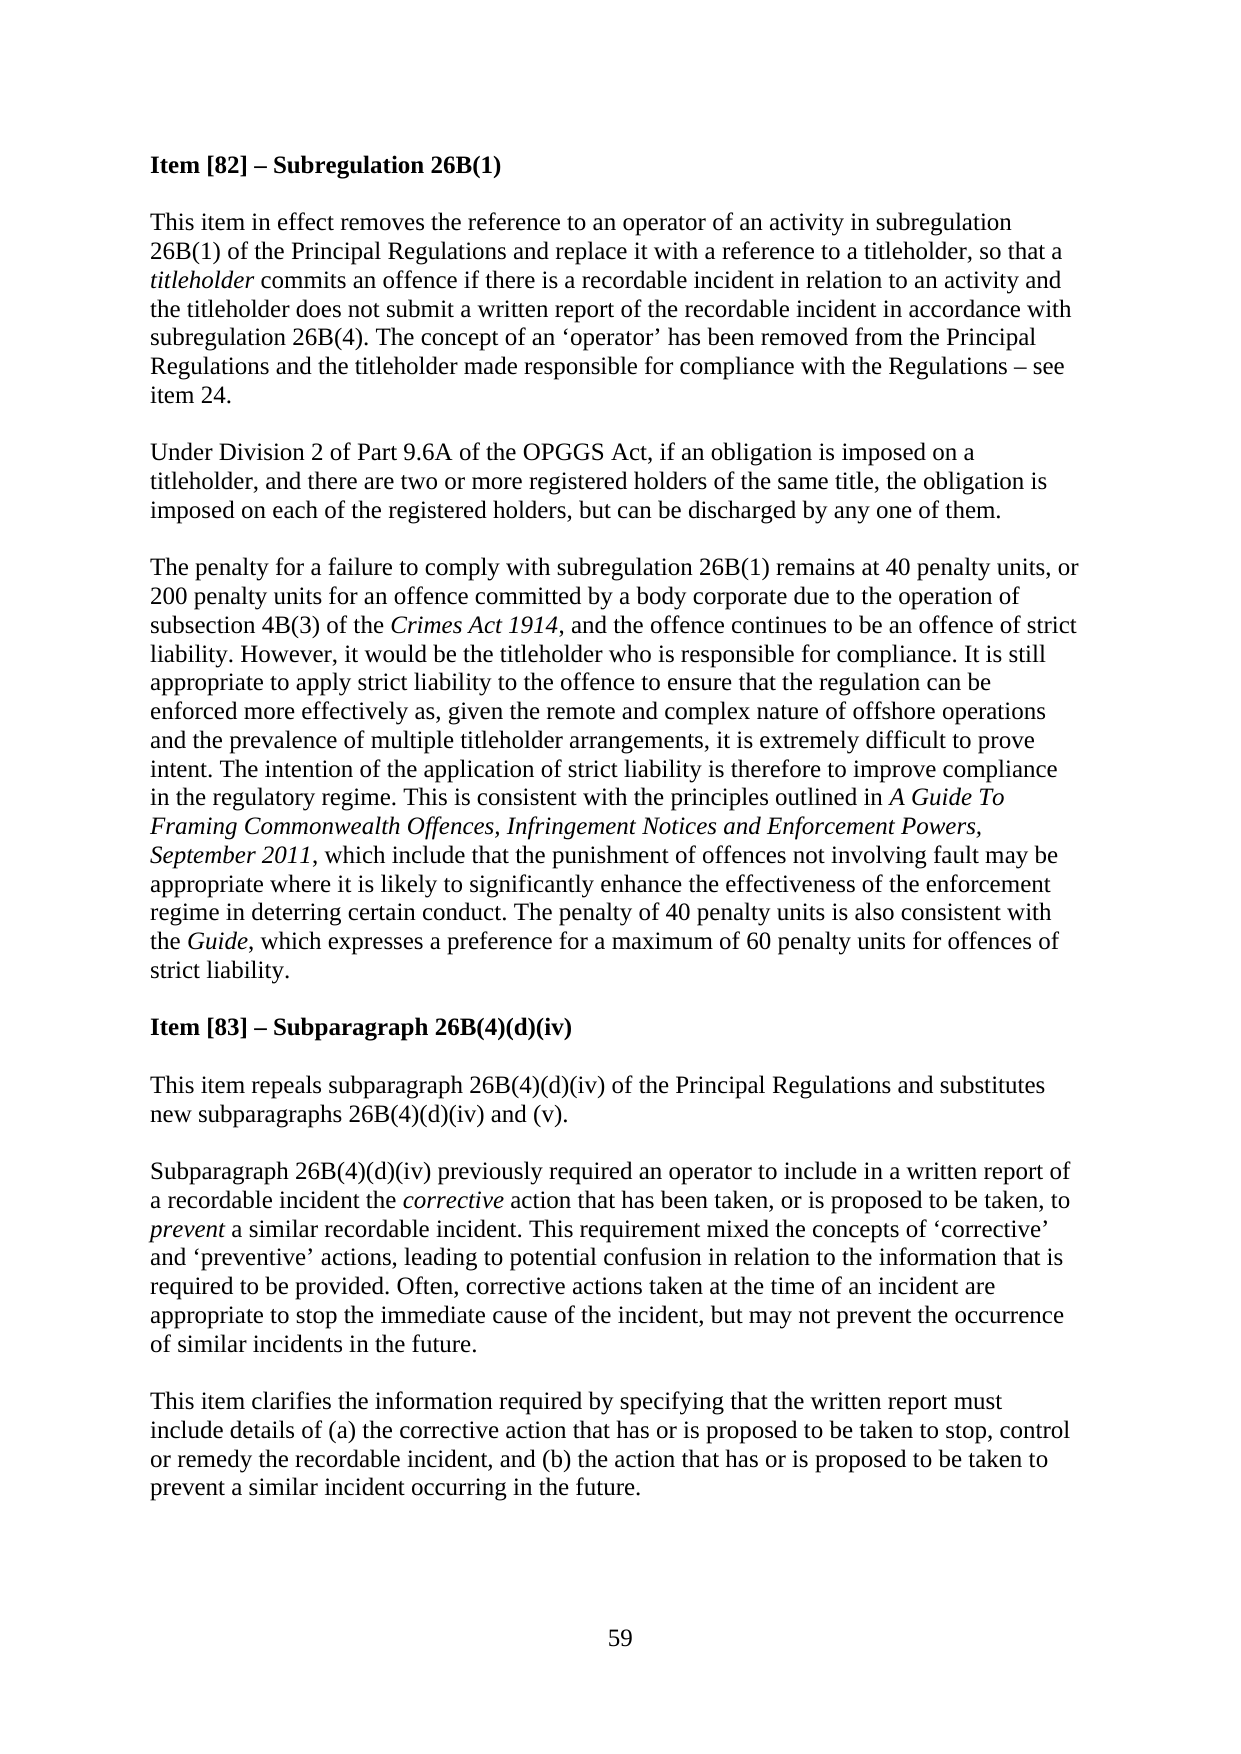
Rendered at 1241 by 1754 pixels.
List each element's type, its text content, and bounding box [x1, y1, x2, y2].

text This item repeals subparagraph 26B(4)(d)(iv) of the Principal Regulations and substitutes new subparagraphs 26B(4)(d)(iv) and (v). [150, 1070, 1081, 1127]
text Item [83] – Subparagraph 26B(4)(d)(iv) [150, 1012, 1081, 1041]
text Subparagraph 26B(4)(d)(iv) previously required an operator to include in a written report of a recordable incident the corrective action that has been taken, or is proposed to be taken, to prevent a similar recordable incident. This requirement mixed the concepts of ‘corrective’ and ‘preventive’ actions, leading to potential confusion in relation to the information that is required to be provided. Often, corrective actions taken at the time of an incident are appropriate to stop the immediate cause of the incident, but may not prevent the occurrence of similar incidents in the future. [150, 1156, 1081, 1357]
text This item in effect removes the reference to an operator of an activity in subregulation 26B(1) of the Principal Regulations and replace it with a reference to a titleholder, so that a titleholder commits an offence if there is a recordable incident in relation to an activity and the titleholder does not submit a written report of the recordable incident in accordance with subregulation 26B(4). The concept of an ‘operator’ has been removed from the Principal Regulations and the titleholder made responsible for compliance with the Regulations – see item 24. [150, 207, 1081, 409]
text The penalty for a failure to comply with subregulation 26B(1) remains at 40 penalty units, or 200 penalty units for an offence committed by a body corporate due to the operation of subsection 4B(3) of the Crimes Act 1914, and the offence continues to be an offence of strict liability. However, it would be the titleholder who is responsible for compliance. It is still appropriate to apply strict liability to the offence to ensure that the regulation can be enforced more effectively as, given the remote and complex nature of offshore operations and the prevalence of multiple titleholder arrangements, it is extremely difficult to prove intent. The intention of the application of strict liability is therefore to improve compliance in the regulatory regime. This is consistent with the principles outlined in A Guide To Framing Commonwealth Offences, Infringement Notices and Enforcement Powers, September 2011, which include that the punishment of offences not involving fault may be appropriate where it is likely to significantly enhance the effectiveness of the enforcement regime in deterring certain conduct. The penalty of 40 penalty units is also consistent with the Guide, which expresses a preference for a maximum of 60 penalty units for offences of strict liability. [150, 552, 1081, 984]
text This item clarifies the information required by specifying that the written report must include details of (a) the corrective action that has or is proposed to be taken to stop, control or remedy the recordable incident, and (b) the action that has or is proposed to be taken to prevent a similar incident occurring in the future. [150, 1386, 1081, 1501]
text Under Division 2 of Part 9.6A of the OPGGS Act, if an obligation is imposed on a titleholder, and there are two or more registered holders of the same title, the obligation is imposed on each of the registered holders, but can be discharged by any one of them. [150, 437, 1081, 524]
text Item [82] – Subregulation 26B(1) [150, 150, 1081, 179]
